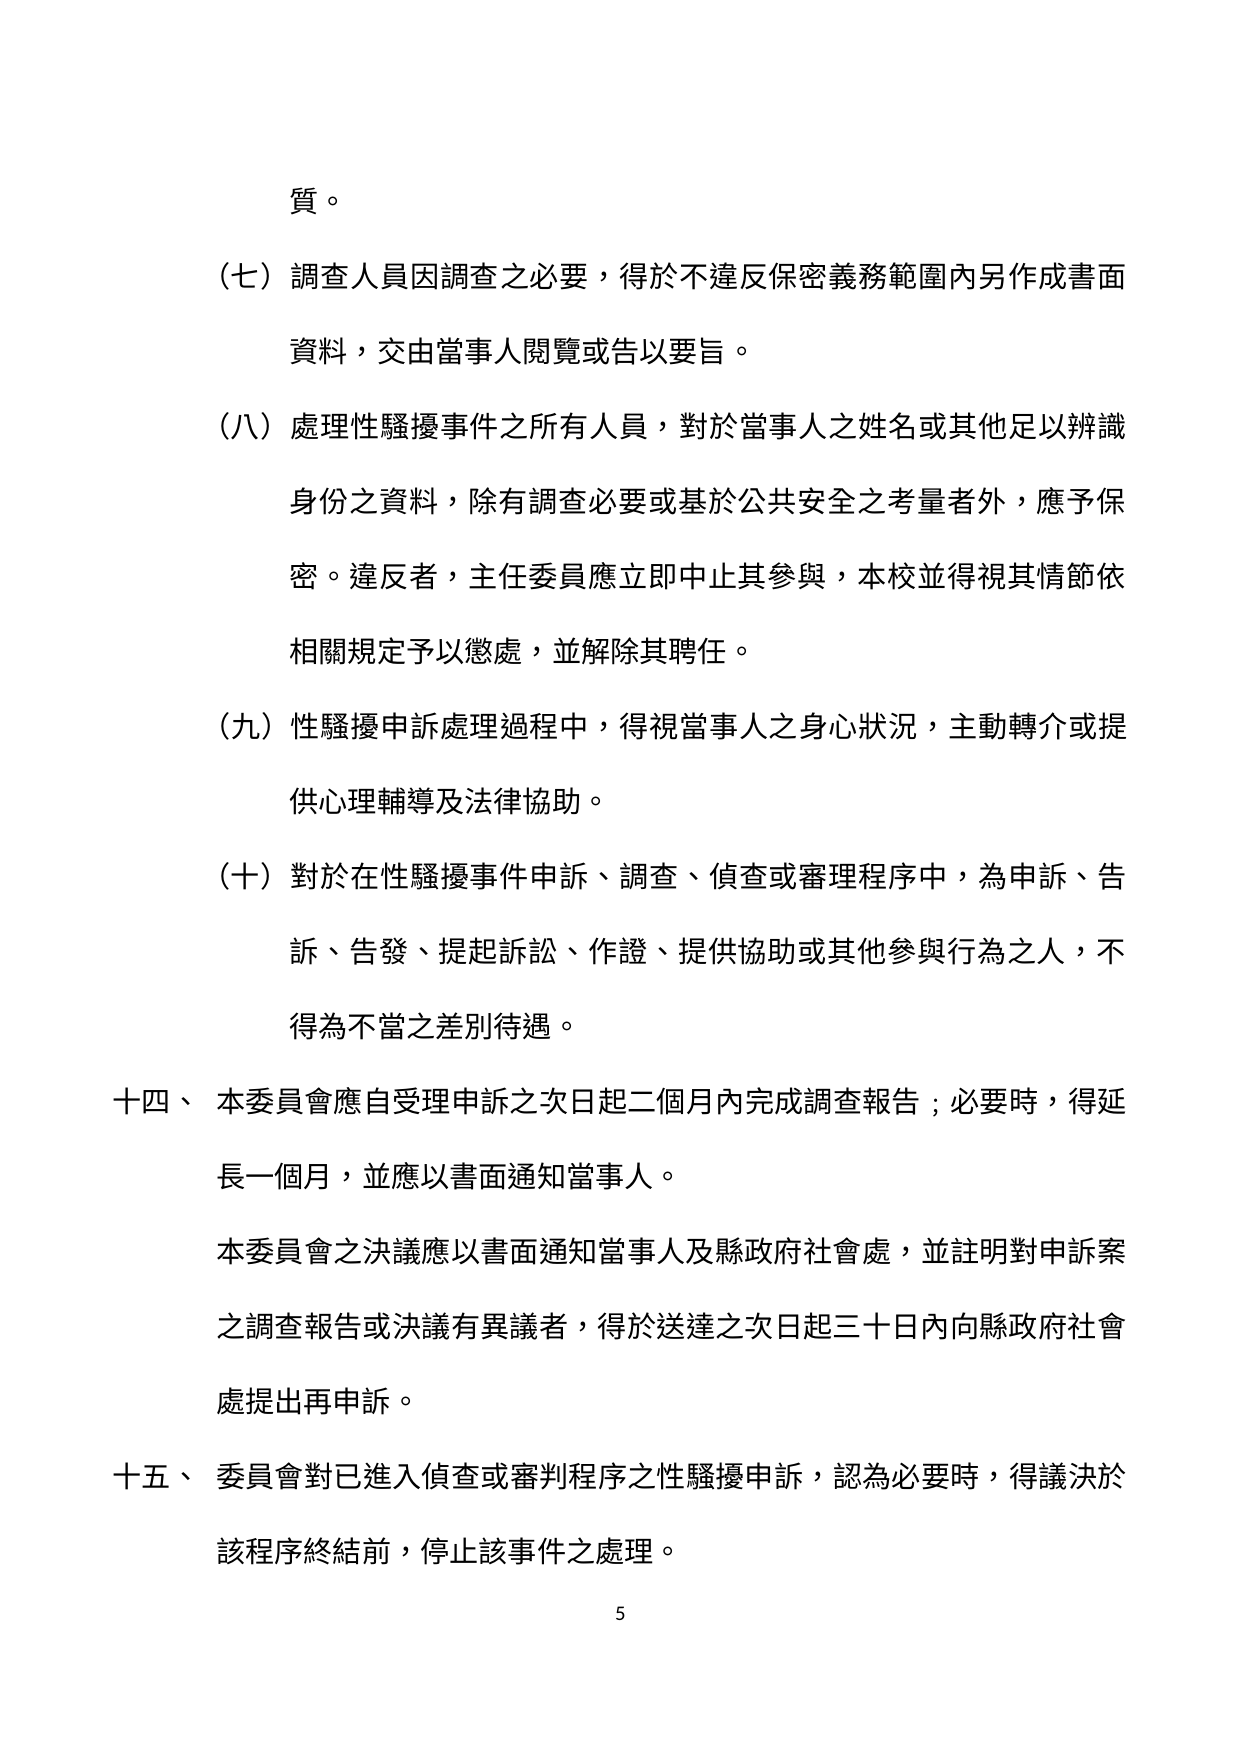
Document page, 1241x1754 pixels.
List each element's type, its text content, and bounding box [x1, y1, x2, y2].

list 本委員會應自受理申訴之次日起二個月內完成調查報告﹔必要時，得延長一個月，並應以書面通知當事人。 [112, 1062, 1128, 1212]
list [201, 162, 1128, 237]
list （八）處理性騷擾事件之所有人員，對於當事人之姓名或其他足以辨識身份之資料，除有調查必要或基於公共安全之考量者外，應予保密。違反者，主任委員應立即中止其參與，本校並得視其情節依相關規定予以懲處，並解除其聘任。 [201, 387, 1128, 687]
list 委員會對已進入偵查或審判程序之性騷擾申訴，認為必要時，得議決於該程序終結前，停止該事件之處理。 [112, 1437, 1128, 1587]
list 本委員會之決議應以書面通知當事人及縣政府社會處，並註明對申訴案之調查報告或決議有異議者，得於送達之次日起三十日內向縣政府社會處提出再申訴。 [216, 1212, 1128, 1437]
list （九）性騷擾申訴處理過程中，得視當事人之身心狀況，主動轉介或提供心理輔導及法律協助。 [201, 687, 1128, 837]
list （七）調查人員因調查之必要，得於不違反保密義務範圍內另作成書面資料，交由當事人閱覽或告以要旨。 [201, 237, 1128, 387]
list （十）對於在性騷擾事件申訴、調查、偵查或審理程序中，為申訴、告訴、告發、提起訴訟、作證、提供協助或其他參與行為之人，不得為不當之差別待遇。 [201, 837, 1128, 1062]
